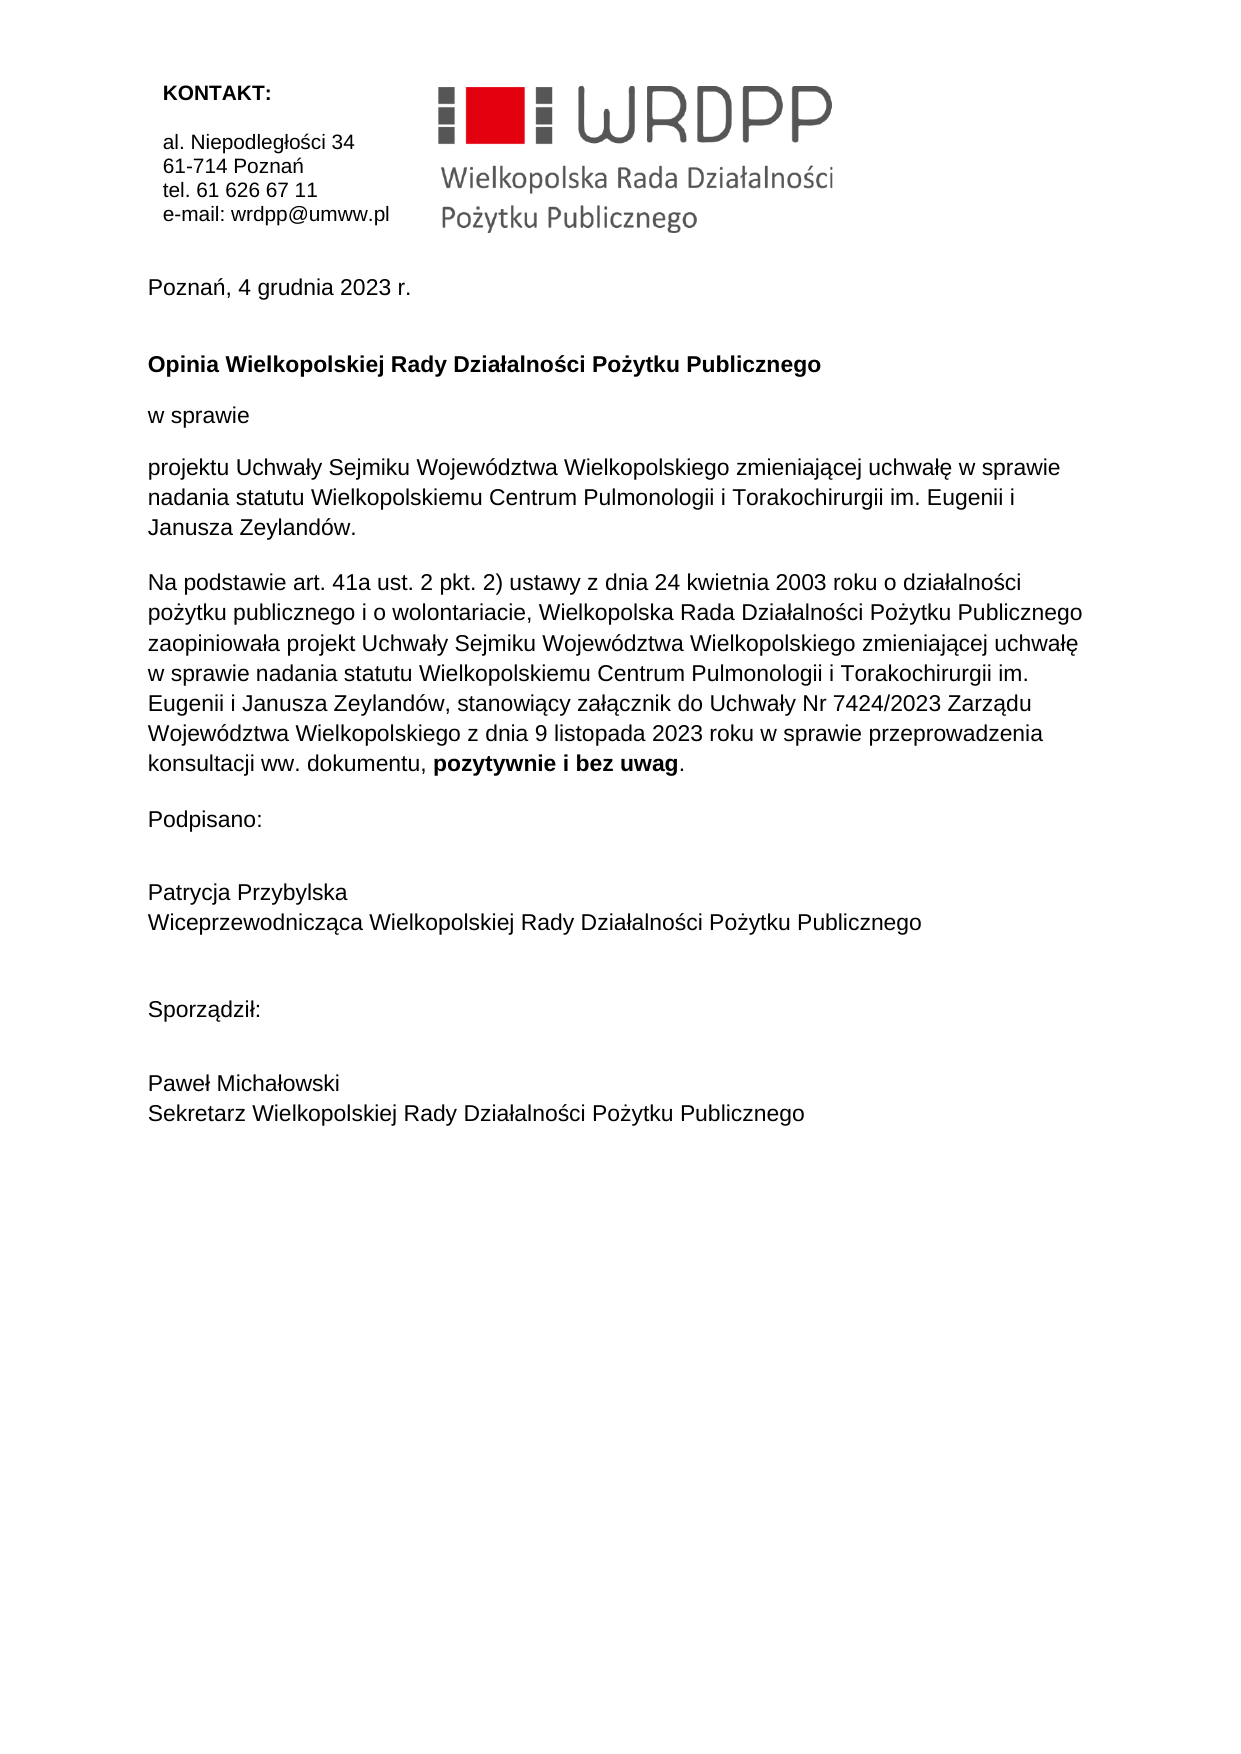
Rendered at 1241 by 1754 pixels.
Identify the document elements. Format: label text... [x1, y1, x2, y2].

picture [438, 86, 833, 233]
text Sporządził: [148, 996, 1093, 1022]
text Paweł Michałowski [148, 1069, 1093, 1096]
text Podpisano: [148, 806, 1093, 832]
text Na podstawie art. 41a ust. 2 pkt. 2) ustawy z dnia 24 kwietnia 2003 roku o działalności pożytku publicznego i o wolontariacie, Wielkopolska Rada Działalności Pożytku Publicznego zaopiniowała projekt Uchwały Sejmiku Województwa Wielkopolskiego zmieniającej uchwałę w sprawie nadania statutu Wielkopolskiemu Centrum Pulmonologii i Torakochirurgii im. Eugenii i Janusza Zeylandów, stanowiący załącznik do Uchwały Nr 7424/2023 Zarządu Województwa Wielkopolskiego z dnia 9 listopada 2023 roku w sprawie przeprowadzenia konsultacji ww. dokumentu, pozytywnie i bez uwag. [148, 569, 1093, 777]
text projektu Uchwały Sejmiku Województwa Wielkopolskiego zmieniającej uchwałę w sprawie nadania statutu Wielkopolskiemu Centrum Pulmonologii i Torakochirurgii im. Eugenii i Janusza Zeylandów. [148, 453, 1093, 540]
text Poznań, 4 grudnia 2023 r. [148, 274, 1093, 300]
text Patrycja Przybylska [148, 879, 1093, 905]
text w sprawie [148, 402, 1093, 429]
text Wiceprzewodnicząca Wielkopolskiej Rady Działalności Pożytku Publicznego [148, 909, 1093, 936]
text Opinia Wielkopolskiej Rady Działalności Pożytku Publicznego [148, 351, 1093, 378]
text Sekretarz Wielkopolskiej Rady Działalności Pożytku Publicznego [148, 1100, 1093, 1126]
